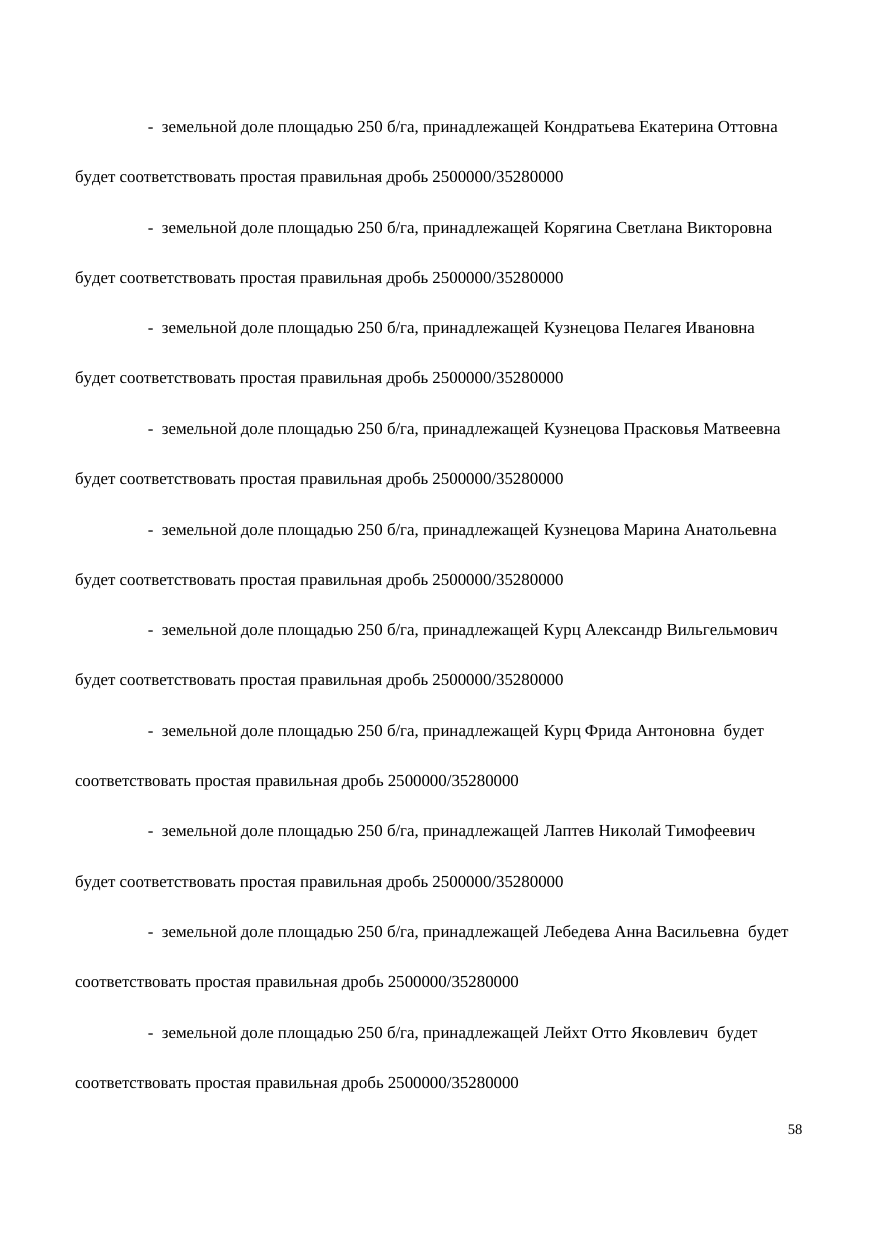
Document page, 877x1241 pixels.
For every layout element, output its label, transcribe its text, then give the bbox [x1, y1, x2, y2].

text - земельной доле площадью 250 б/га, принадлежащей Лаптев Николай Тимофеевич будет соответствовать простая правильная дробь 2500000/35280000 [75, 807, 802, 891]
text - земельной доле площадью 250 б/га, принадлежащей Лебедева Анна Васильевна будет соответствовать простая правильная дробь 2500000/35280000 [75, 908, 802, 991]
text - земельной доле площадью 250 б/га, принадлежащей Кузнецова Марина Анатольевна будет соответствовать простая правильная дробь 2500000/35280000 [75, 505, 802, 589]
text - земельной доле площадью 250 б/га, принадлежащей Кондратьева Екатерина Оттовна будет соответствовать простая правильная дробь 2500000/35280000 [75, 103, 802, 186]
text - земельной доле площадью 250 б/га, принадлежащей Кузнецова Пелагея Ивановна будет соответствовать простая правильная дробь 2500000/35280000 [75, 304, 802, 388]
text - земельной доле площадью 250 б/га, принадлежащей Курц Фрида Антоновна будет соответствовать простая правильная дробь 2500000/35280000 [75, 706, 802, 790]
text - земельной доле площадью 250 б/га, принадлежащей Кузнецова Прасковья Матвеевна будет соответствовать простая правильная дробь 2500000/35280000 [75, 404, 802, 488]
text - земельной доле площадью 250 б/га, принадлежащей Лейхт Отто Яковлевич будет соответствовать простая правильная дробь 2500000/35280000 [75, 1008, 802, 1092]
text - земельной доле площадью 250 б/га, принадлежащей Курц Александр Вильгельмович будет соответствовать простая правильная дробь 2500000/35280000 [75, 606, 802, 689]
text - земельной доле площадью 250 б/га, принадлежащей Корягина Светлана Викторовна будет соответствовать простая правильная дробь 2500000/35280000 [75, 203, 802, 287]
